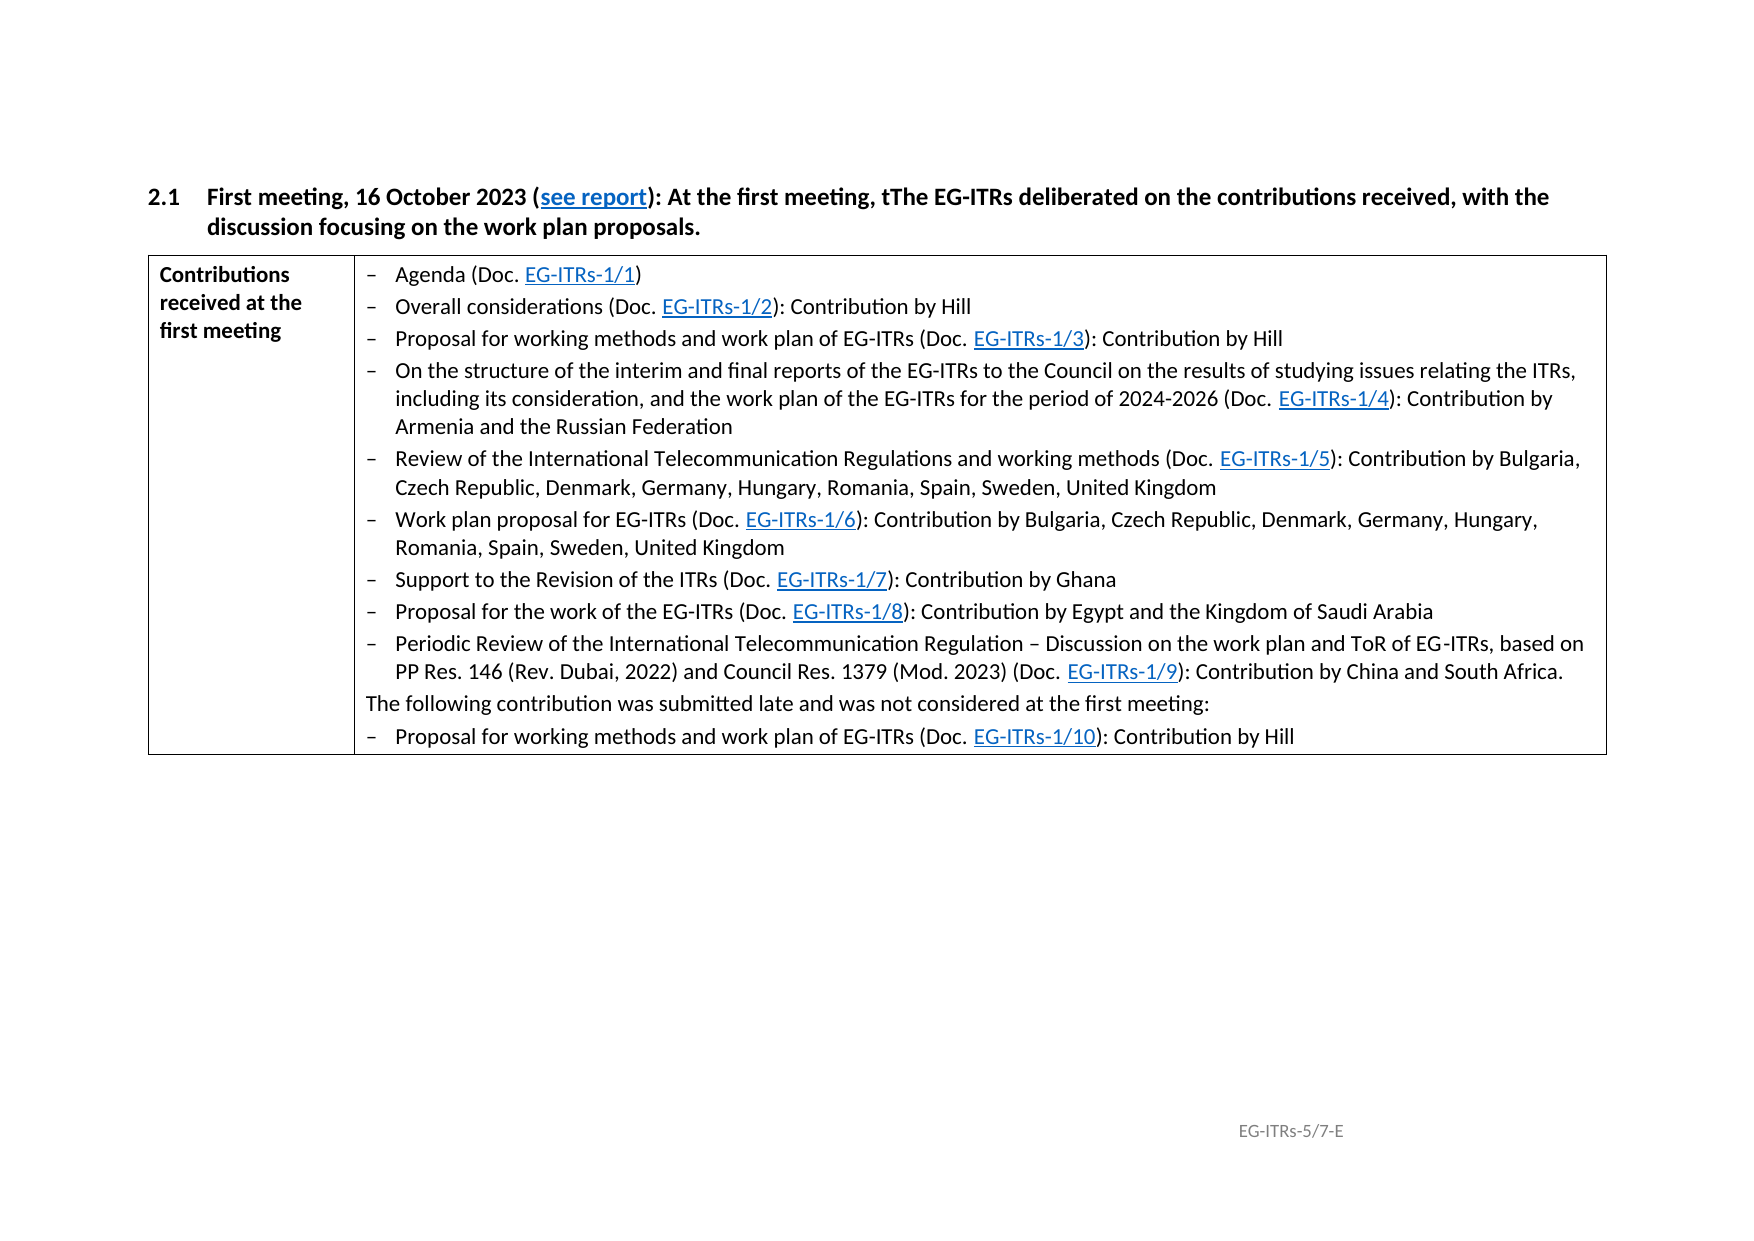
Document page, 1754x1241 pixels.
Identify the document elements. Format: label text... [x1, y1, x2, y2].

table_header Contributions received at the first meeting [149, 256, 354, 754]
table_header – Agenda (Doc. EG-ITRs-1/1) – Overall considerations (Doc. EG-ITRs-1/2): Contribution by Hill – Proposal for working methods and work plan of EG-ITRs (Doc. EG-ITRs-1/3): Contribution by Hill – On the structure of the interim and final reports of the EG-ITRs to the Council on the results of studying issues relating the ITRs, including its consideration, and the work plan of the EG-ITRs for the period of 2024-2026 (Doc. EG-ITRs-1/4): Contribution by Armenia and the Russian Federation – Review of the International Telecommunication Regulations and working methods (Doc. EG-ITRs-1/5): Contribution by Bulgaria, Czech Republic, Denmark, Germany, Hungary, Romania, Spain, Sweden, United Kingdom – Work plan proposal for EG-ITRs (Doc. EG-ITRs-1/6): Contribution by Bulgaria, Czech Republic, Denmark, Germany, Hungary, Romania, Spain, Sweden, United Kingdom – Support to the Revision of the ITRs (Doc. EG-ITRs-1/7): Contribution by Ghana – Proposal for the work of the EG-ITRs (Doc. EG-ITRs-1/8): Contribution by Egypt and the Kingdom of Saudi Arabia – Periodic Review of the International Telecommunication Regulation – Discussion on the work plan and ToR of EG-ITRs, based on PP Res. 146 (Rev. Dubai, 2022) and Council Res. 1379 (Mod. 2023) (Doc. EG-ITRs-1/9): Contribution by China and South Africa. The following contribution was submitted late and was not considered at the first meeting: – Proposal for working methods and work plan of EG-ITRs (Doc. EG-ITRs-1/10): Contribution by Hill [355, 256, 1606, 754]
subtitle 2.1 First meeting, 16 October 2023 (see report): he EG-ITRs deliberated on the contributions received, with the discussion focusing on the work plan proposals. [148, 181, 1606, 242]
